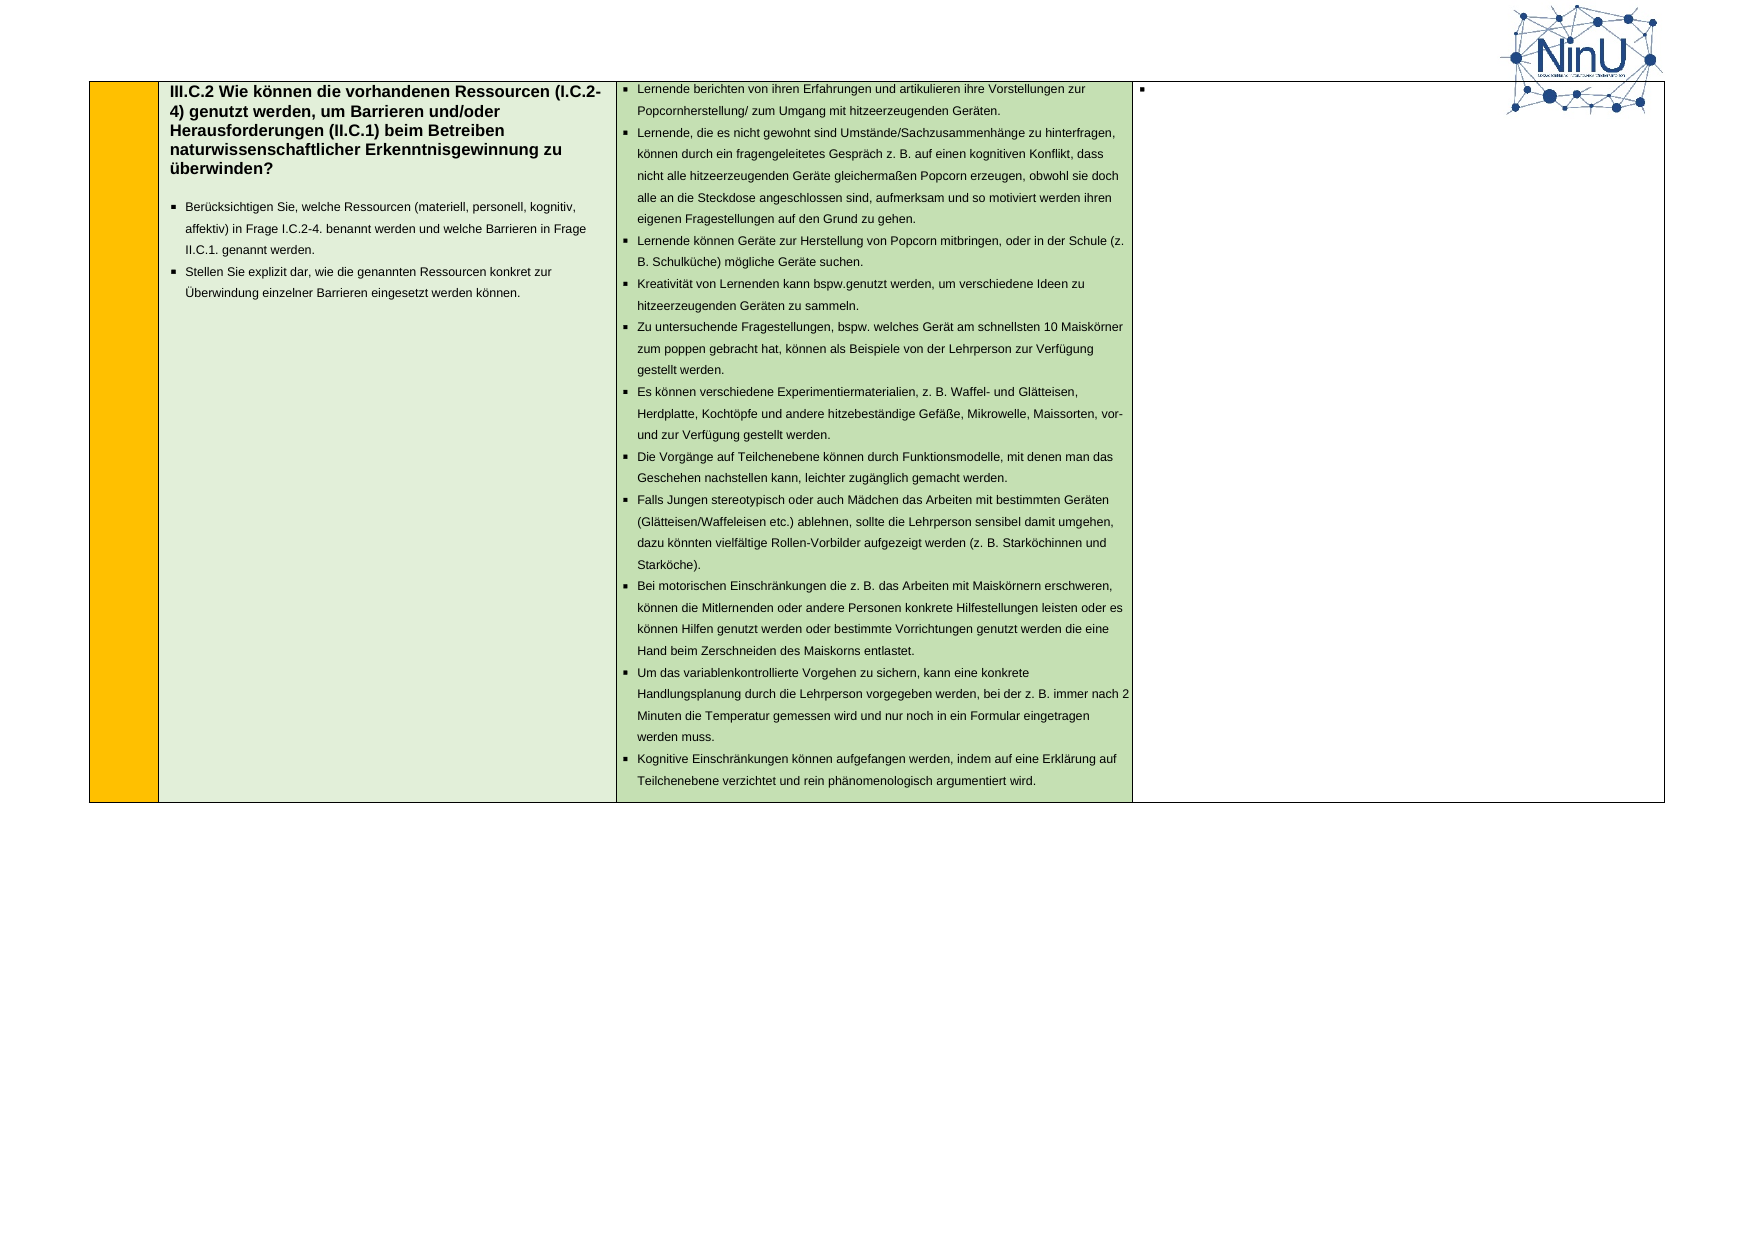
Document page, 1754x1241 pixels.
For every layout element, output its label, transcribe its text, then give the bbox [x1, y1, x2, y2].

table_cell [90, 82, 158, 802]
table_cell III.C.2 Wie können die vorhandenen Ressourcen (I.C.2-4) genutzt werden, um Barrieren und/oder Herausforderungen (II.C.1) beim Betreiben naturwissenschaftlicher Erkenntnisgewinnung zu überwinden? Berücksichtigen Sie, welche Ressourcen (materiell, personell, kognitiv, affektiv) in Frage I.C.2-4. benannt werden und welche Barrieren in Frage II.C.1. genannt werden. Stellen Sie explizit dar, wie die genannten Ressourcen konkret zur Überwindung einzelner Barrieren eingesetzt werden können. [159, 82, 616, 802]
picture [1497, 0, 1666, 119]
table_cell Lernende berichten von ihren Erfahrungen und artikulieren ihre Vorstellungen zur Popcornherstellung/ zum Umgang mit hitzeerzeugenden Geräten. Lernende, die es nicht gewohnt sind Umstände/Sachzusammenhänge zu hinterfragen, können durch ein fragengeleitetes Gespräch z. B. auf einen kognitiven Konflikt, dass nicht alle hitzeerzeugenden Geräte gleichermaßen Popcorn erzeugen, obwohl sie doch alle an die Steckdose angeschlossen sind, aufmerksam und so motiviert werden ihren eigenen Fragestellungen auf den Grund zu gehen. Lernende können Geräte zur Herstellung von Popcorn mitbringen, oder in der Schule (z. B. Schulküche) mögliche Geräte suchen. Kreativität von Lernenden kann bspw.genutzt werden, um verschiedene Ideen zu hitzeerzeugenden Geräten zu sammeln. Zu untersuchende Fragestellungen, bspw. welches Gerät am schnellsten 10 Maiskörner zum poppen gebracht hat, können als Beispiele von der Lehrperson zur Verfügung gestellt werden. Es können verschiedene Experimentiermaterialien, z. B. Waffel- und Glätteisen, Herdplatte, Kochtöpfe und andere hitzebeständige Gefäße, Mikrowelle, Maissorten, vor- und zur Verfügung gestellt werden. Die Vorgänge auf Teilchenebene können durch Funktionsmodelle, mit denen man das Geschehen nachstellen kann, leichter zugänglich gemacht werden. Falls Jungen stereotypisch oder auch Mädchen das Arbeiten mit bestimmten Geräten (Glätteisen/Waffeleisen etc.) ablehnen, sollte die Lehrperson sensibel damit umgehen, dazu könnten vielfältige Rollen-Vorbilder aufgezeigt werden (z. B. Starköchinnen und Starköche). Bei motorischen Einschränkungen die z. B. das Arbeiten mit Maiskörnern erschweren, können die Mitlernenden oder andere Personen konkrete Hilfestellungen leisten oder es können Hilfen genutzt werden oder bestimmte Vorrichtungen genutzt werden die eine Hand beim Zerschneiden des Maiskorns entlastet. Um das variablenkontrollierte Vorgehen zu sichern, kann eine konkrete Handlungsplanung durch die Lehrperson vorgegeben werden, bei der z. B. immer nach 2 Minuten die Temperatur gemessen wird und nur noch in ein Formular eingetragen werden muss. Kognitive Einschränkungen können aufgefangen werden, indem auf eine Erklärung auf Teilchenebene verzichtet und rein phänomenologisch argumentiert wird. [617, 82, 1132, 802]
table_cell [1133, 82, 1664, 802]
